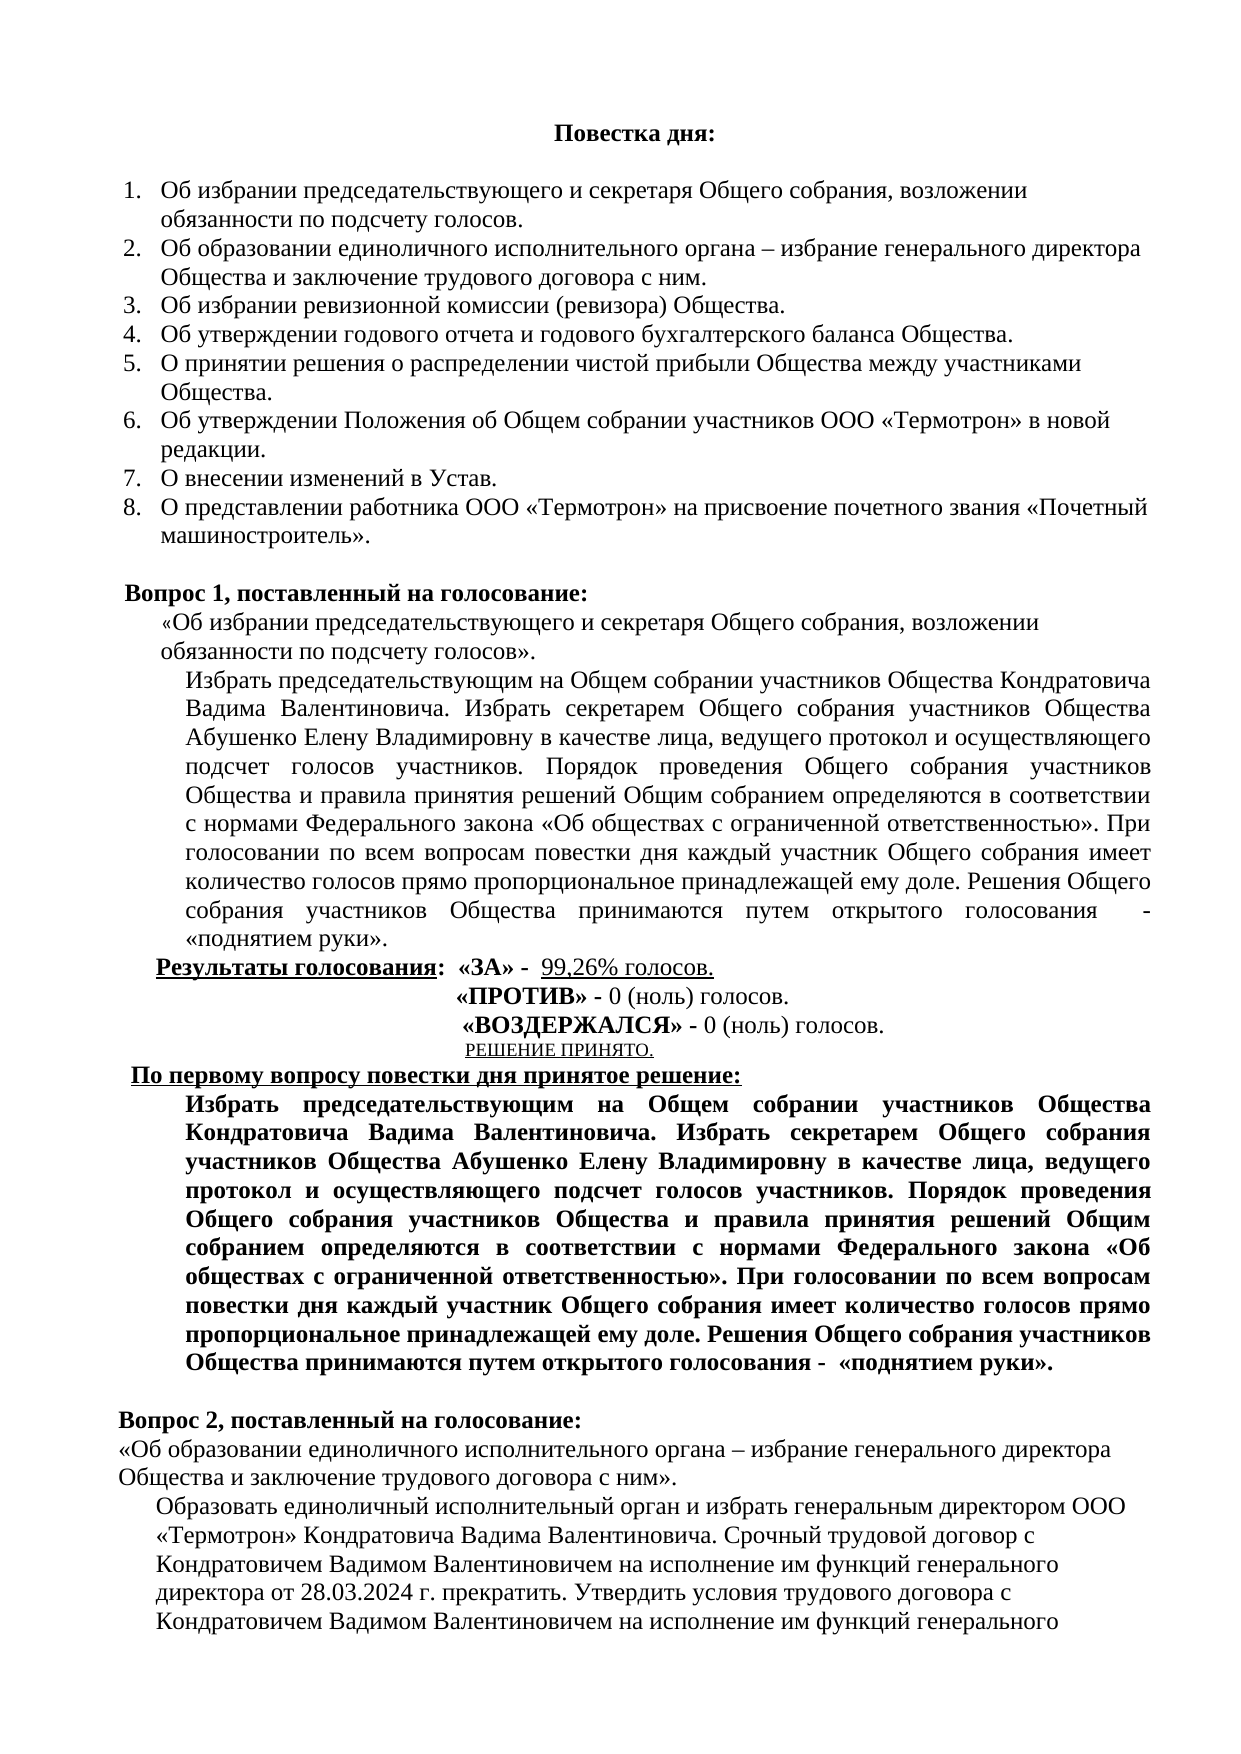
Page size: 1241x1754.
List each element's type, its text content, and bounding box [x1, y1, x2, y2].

list «Об избрании председательствующего и секретаря Общего собрания, возложении обязанности по подсчету голосов». [160, 607, 1152, 665]
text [156, 1491, 1152, 1635]
list Об избрании ревизионной комиссии (ревизора) Общества. [123, 291, 1152, 319]
text «ПРОТИВ» - 0 (ноль) голосов. [156, 981, 1152, 1010]
text Вопрос 1, поставленный на голосование: [118, 578, 1152, 607]
list О представлении работника ООО «Термотрон» на присвоение почетного звания «Почетный машиностроитель». [123, 492, 1152, 549]
list Об образовании единоличного исполнительного органа – избрание генерального директора Общества и заключение трудового договора с ним. [123, 233, 1152, 291]
text РЕШЕНИЕ ПРИНЯТО. [156, 1038, 1152, 1060]
text Результаты голосования: «ЗА» - 99,26% голосов. [156, 952, 1152, 981]
text «ВОЗДЕРЖАЛСЯ» - 0 (ноль) голосов. [156, 1010, 1152, 1038]
list О принятии решения о распределении чистой прибыли Общества между участниками Общества. [123, 348, 1152, 406]
text Избрать председательствующим на Общем собрании участников Общества Кондратовича Вадима Валентиновича. Избрать секретарем Общего собрания участников Общества Абушенко Елену Владимировну в качестве лица, ведущего протокол и осуществляющего подсчет голосов участников. Порядок проведения Общего собрания участников Общества и правила принятия решений Общим собранием определяются в соответствии с нормами Федерального закона «Об обществах с ограниченной ответственностью». При голосовании по всем вопросам повестки дня каждый участник Общего собрания имеет количество голосов прямо пропорциональное принадлежащей ему доле. Решения Общего собрания участников Общества принимаются путем открытого голосования - «поднятием руки». [185, 665, 1152, 952]
list Об утверждении годового отчета и годового бухгалтерского баланса Общества. [123, 319, 1152, 348]
text Вопрос 2, поставленный на голосование: [118, 1405, 1152, 1434]
list Об избрании председательствующего и секретаря Общего собрания, возложении обязанности по подсчету голосов. [123, 176, 1152, 233]
text «Об образовании единоличного исполнительного органа – избрание генерального директора Общества и заключение трудового договора с ним». [118, 1434, 1152, 1491]
text По первому вопросу повестки дня принятое решение: [118, 1060, 1152, 1089]
text Повестка дня: [118, 118, 1152, 147]
list О внесении изменений в Устав. [123, 463, 1152, 492]
text Избрать председательствующим на Общем собрании участников Общества Кондратовича Вадима Валентиновича. Избрать секретарем Общего собрания участников Общества Абушенко Елену Владимировну в качестве лица, ведущего протокол и осуществляющего подсчет голосов участников. Порядок проведения Общего собрания участников Общества и правила принятия решений Общим собранием определяются в соответствии с нормами Федерального закона «Об обществах с ограниченной ответственностью». При голосовании по всем вопросам повестки дня каждый участник Общего собрания имеет количество голосов прямо пропорциональное принадлежащей ему доле. Решения Общего собрания участников Общества принимаются путем открытого голосования - «поднятием руки». [185, 1089, 1152, 1376]
list Об утверждении Положения об Общем собрании участников ООО «Термотрон» в новой редакции. [123, 406, 1152, 463]
